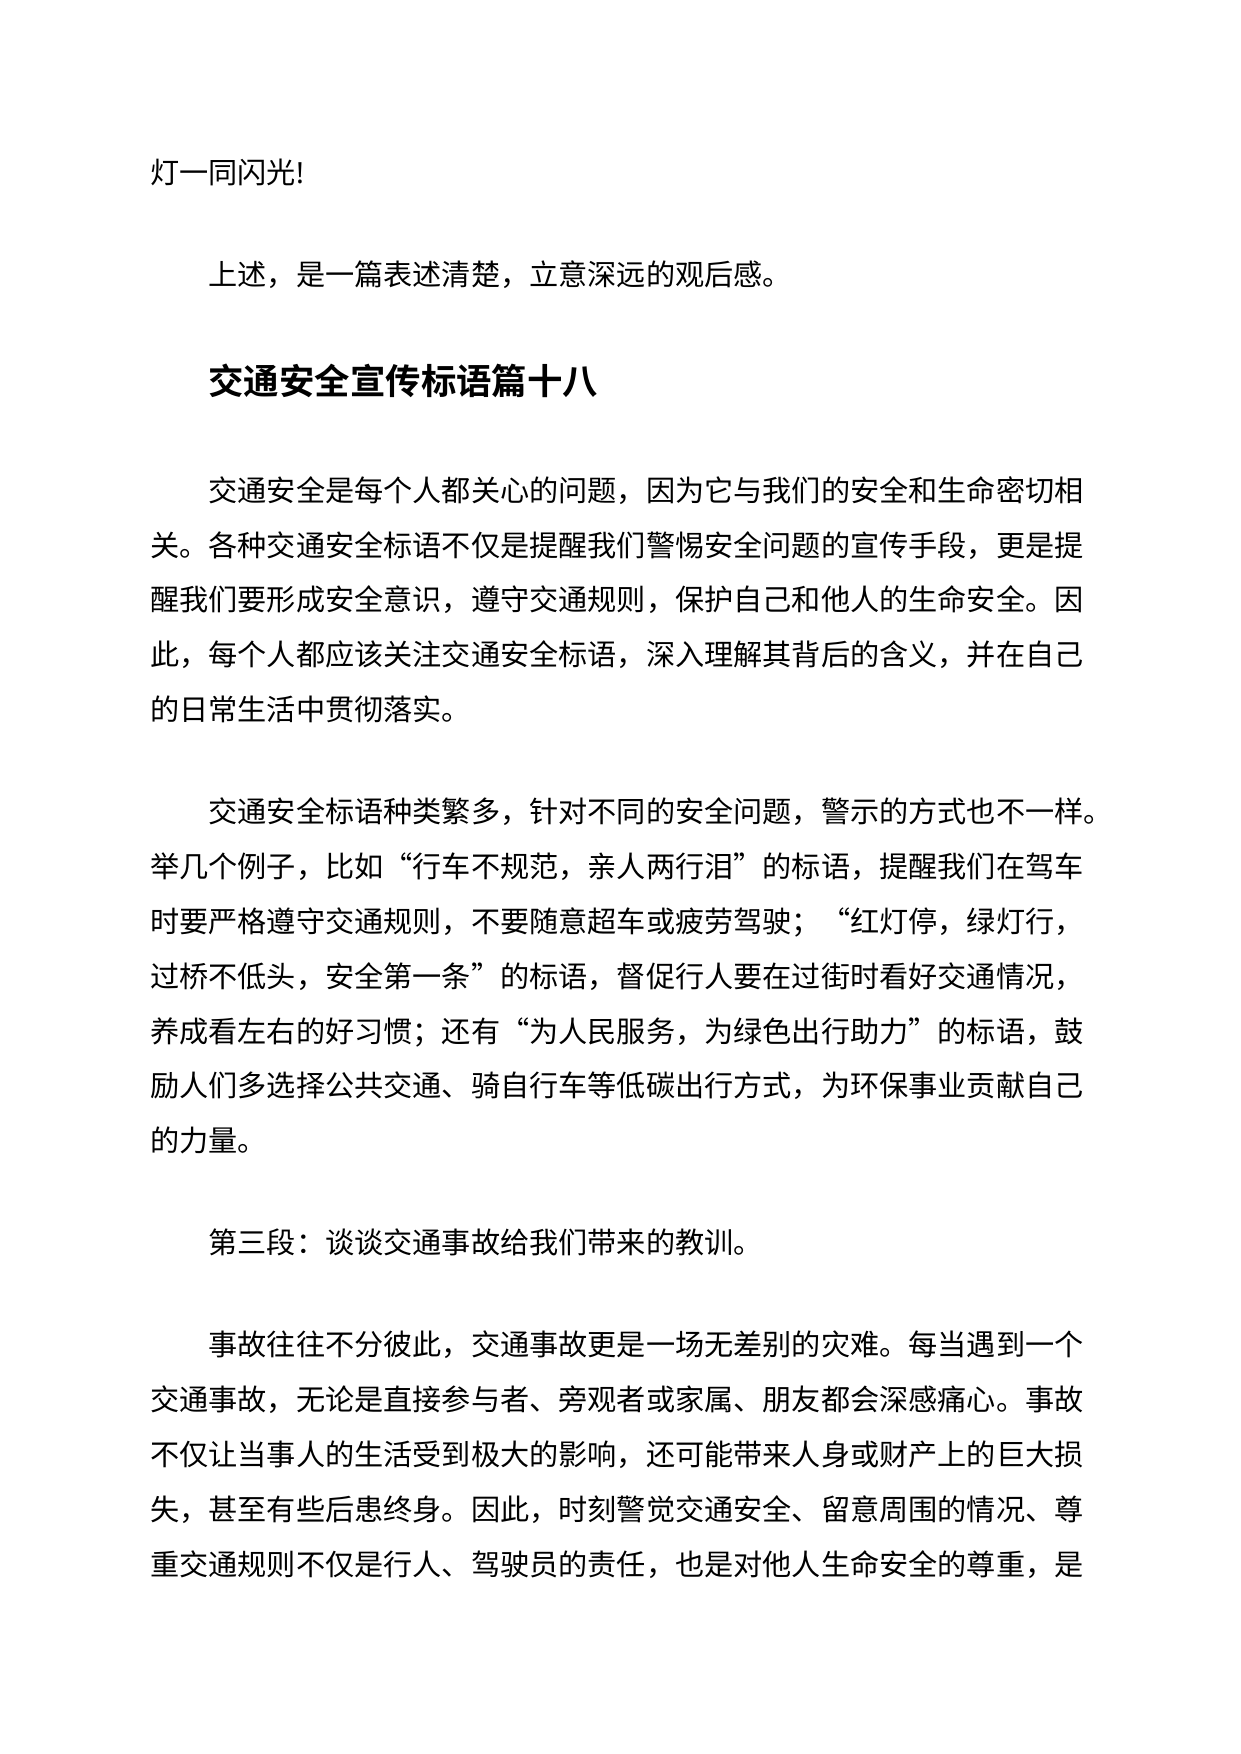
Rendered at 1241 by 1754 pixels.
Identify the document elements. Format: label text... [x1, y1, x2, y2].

text 交通安全宣传标语篇十八 [150, 354, 1090, 405]
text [150, 150, 1090, 192]
text 上述，是一篇表述清楚，立意深远的观后感。 [150, 252, 1090, 294]
text 交通安全标语种类繁多，针对不同的安全问题，警示的方式也不一样。举几个例子，比如“行车不规范，亲人两行泪”的标语，提醒我们在驾车时要严格遵守交通规则，不要随意超车或疲劳驾驶；“红灯停，绿灯行，过桥不低头，安全第一条”的标语，督促行人要在过街时看好交通情况，养成看左右的好习惯；还有“为人民服务，为绿色出行助力”的标语，鼓励人们多选择公共交通、骑自行车等低碳出行方式，为环保事业贡献自己的力量。 [150, 788, 1090, 1160]
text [150, 1321, 1090, 1583]
text 交通安全是每个人都关心的问题，因为它与我们的安全和生命密切相关。各种交通安全标语不仅是提醒我们警惕安全问题的宣传手段，更是提醒我们要形成安全意识，遵守交通规则，保护自己和他人的生命安全。因此，每个人都应该关注交通安全标语，深入理解其背后的含义，并在自己的日常生活中贯彻落实。 [150, 467, 1090, 729]
text 第三段：谈谈交通事故给我们带来的教训。 [150, 1220, 1090, 1262]
